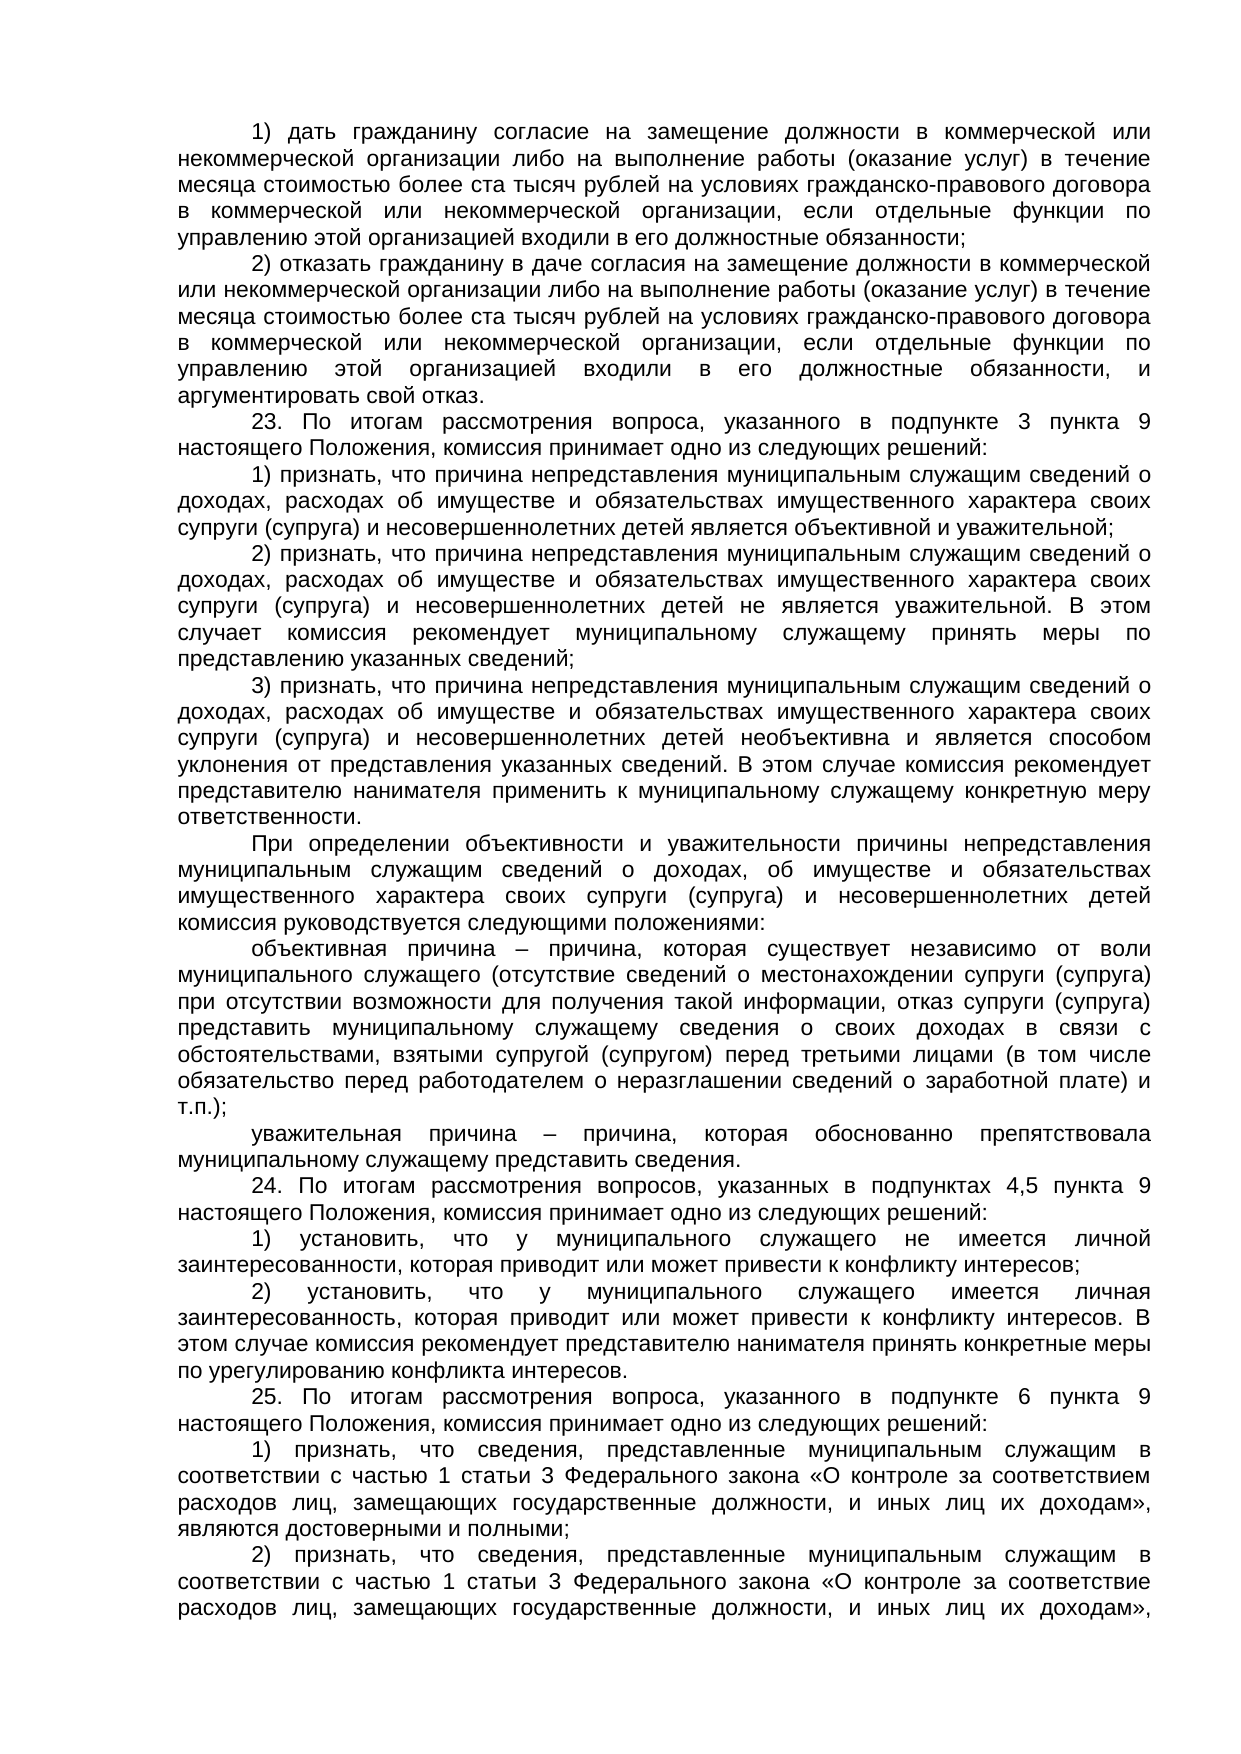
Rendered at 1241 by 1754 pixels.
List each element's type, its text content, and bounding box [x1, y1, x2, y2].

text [177, 1541, 1152, 1620]
text 1) установить, что у муниципального служащего не имеется личной заинтересованности, которая приводит или может привести к конфликту интересов; [177, 1225, 1152, 1278]
text 1) дать гражданину согласие на замещение должности в коммерческой или некоммерческой организации либо на выполнение работы (оказание услуг) в течение месяца стоимостью более ста тысяч рублей на условиях гражданско-правового договора в коммерческой или некоммерческой организации, если отдельные функции по управлению этой организацией входили в его должностные обязанности; [177, 118, 1152, 250]
text 2) признать, что причина непредставления муниципальным служащим сведений о доходах, расходах об имуществе и обязательствах имущественного характера своих супруги (супруга) и несовершеннолетних детей не является уважительной. В этом случает комиссия рекомендует муниципальному служащему принять меры по представлению указанных сведений; [177, 540, 1152, 672]
text При определении объективности и уважительности причины непредставления муниципальным служащим сведений о доходах, об имуществе и обязательствах имущественного характера своих супруги (супруга) и несовершеннолетних детей комиссия руководствуется следующими положениями: [177, 830, 1152, 935]
text 1) признать, что причина непредставления муниципальным служащим сведений о доходах, расходах об имуществе и обязательствах имущественного характера своих супруги (супруга) и несовершеннолетних детей является объективной и уважительной; [177, 461, 1152, 540]
text 3) признать, что причина непредставления муниципальным служащим сведений о доходах, расходах об имуществе и обязательствах имущественного характера своих супруги (супруга) и несовершеннолетних детей необъективна и является способом уклонения от представления указанных сведений. В этом случае комиссия рекомендует представителю нанимателя применить к муниципальному служащему конкретную меру ответственности. [177, 672, 1152, 830]
text 2) отказать гражданину в даче согласия на замещение должности в коммерческой или некоммерческой организации либо на выполнение работы (оказание услуг) в течение месяца стоимостью более ста тысяч рублей на условиях гражданско-правового договора в коммерческой или некоммерческой организации, если отдельные функции по управлению этой организацией входили в его должностные обязанности, и аргументировать свой отказ. [177, 250, 1152, 408]
text 1) признать, что сведения, представленные муниципальным служащим в соответствии с частью 1 статьи 3 Федерального закона «О контроле за соответствием расходов лиц, замещающих государственные должности, и иных лиц их доходам», являются достоверными и полными; [177, 1436, 1152, 1541]
text 2) установить, что у муниципального служащего имеется личная заинтересованность, которая приводит или может привести к конфликту интересов. В этом случае комиссия рекомендует представителю нанимателя принять конкретные меры по урегулированию конфликта интересов. [177, 1278, 1152, 1383]
text уважительная причина – причина, которая обоснованно препятствовала муниципальному служащему представить сведения. [177, 1119, 1152, 1172]
text объективная причина – причина, которая существует независимо от воли муниципального служащего (отсутствие сведений о местонахождении супруги (супруга) при отсутствии возможности для получения такой информации, отказ супруги (супруга) представить муниципальному служащему сведения о своих доходах в связи с обстоятельствами, взятыми супругой (супругом) перед третьими лицами (в том числе обязательство перед работодателем о неразглашении сведений о заработной плате) и т.п.); [177, 935, 1152, 1119]
text 25. По итогам рассмотрения вопроса, указанного в подпункте 6 пункта 9 настоящего Положения, комиссия принимает одно из следующих решений: [177, 1383, 1152, 1436]
text 24. По итогам рассмотрения вопросов, указанных в подпунктах 4,5 пункта 9 настоящего Положения, комиссия принимает одно из следующих решений: [177, 1172, 1152, 1225]
text 23. По итогам рассмотрения вопроса, указанного в подпункте 3 пункта 9 настоящего Положения, комиссия принимает одно из следующих решений: [177, 408, 1152, 461]
